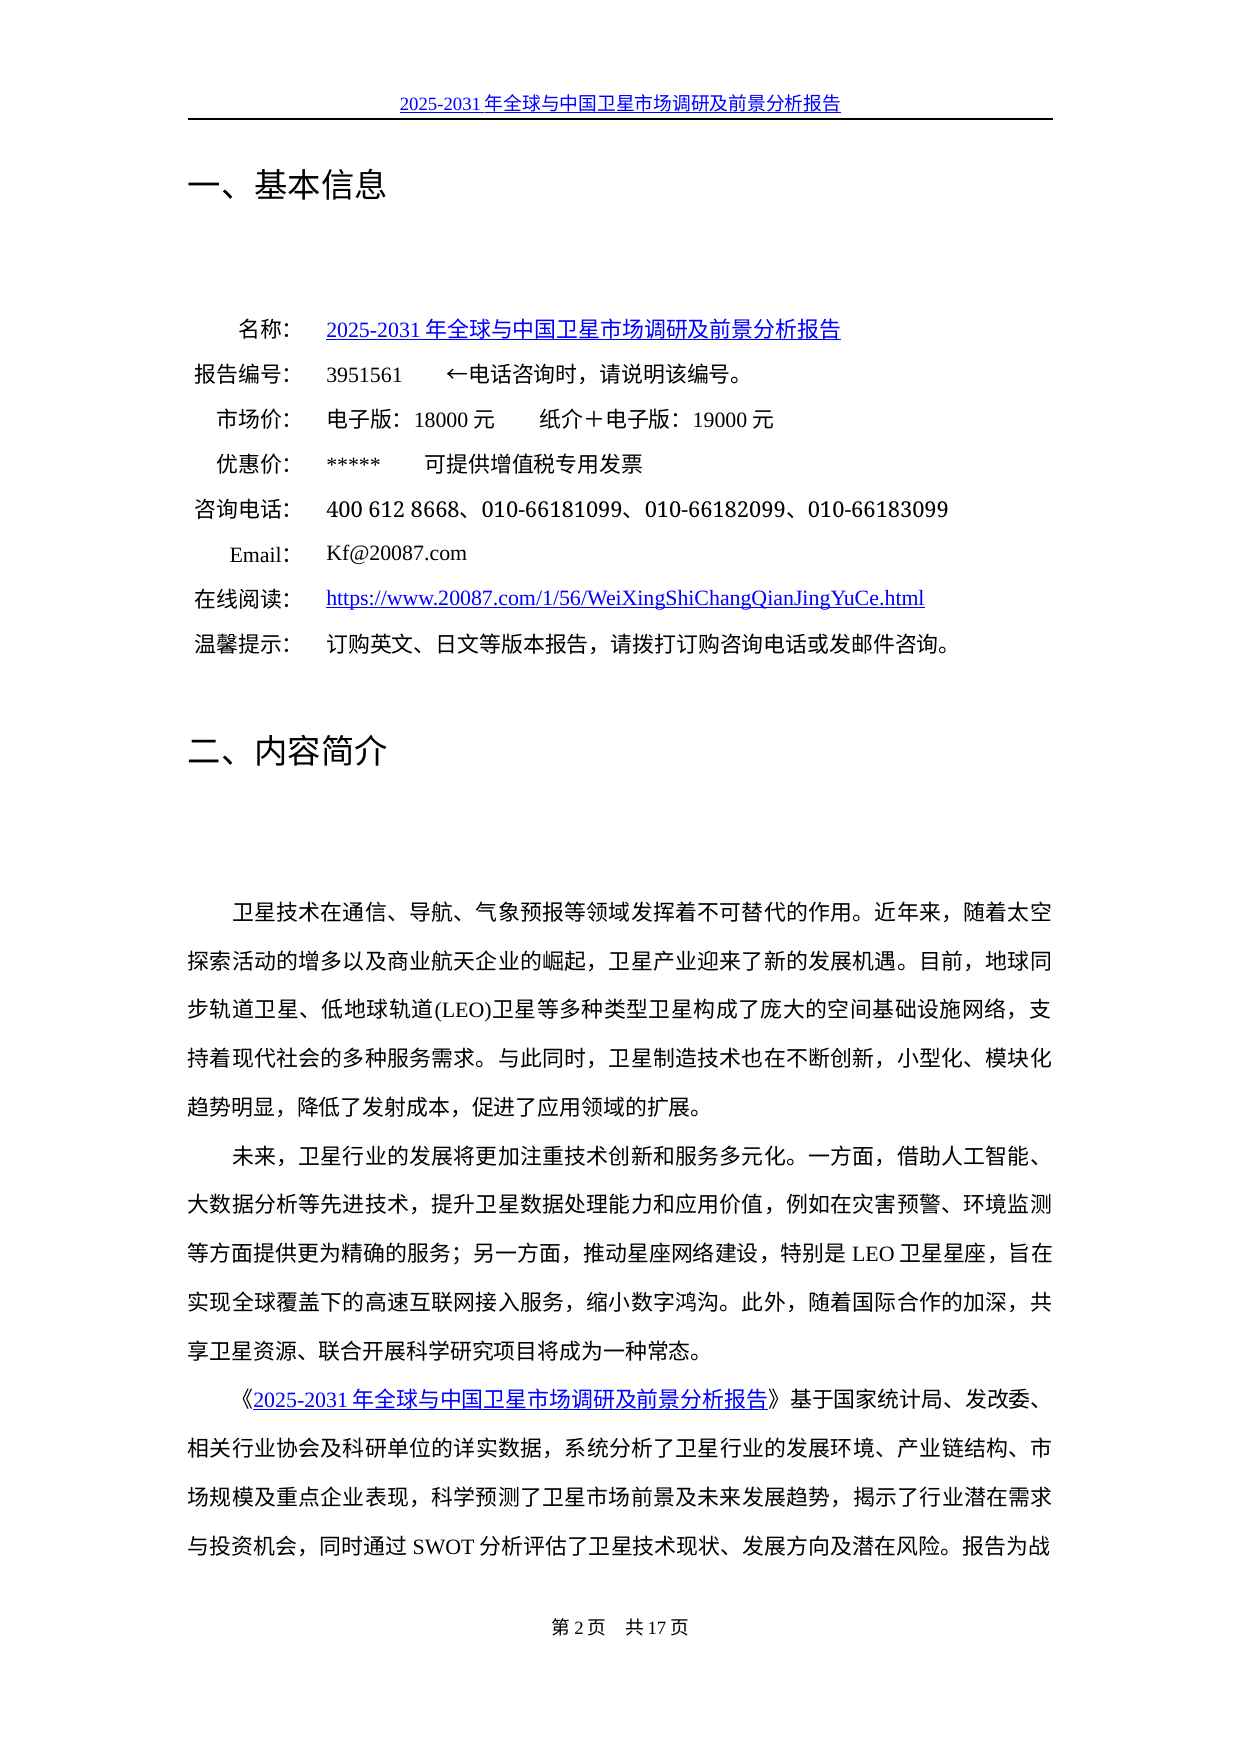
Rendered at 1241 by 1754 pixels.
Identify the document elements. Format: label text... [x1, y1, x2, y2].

table_cell 咨询电话： [167, 492, 315, 537]
table_cell 400 612 8668、010-66181099、010-66182099、010-66183099 [315, 492, 1073, 537]
table_cell ***** 可提供增值税专用发票 [315, 447, 1073, 492]
table_cell 报告编号： [167, 357, 315, 402]
table_cell 3951561 ←电话咨询时，请说明该编号。 [315, 357, 1073, 402]
table_cell Email： [167, 537, 315, 582]
table_cell 在线阅读： [167, 582, 315, 627]
table_cell 温馨提示： [167, 627, 315, 672]
table_cell Kf@20087.com [315, 537, 1073, 582]
table_header 名称： [167, 312, 315, 357]
table_cell 电子版：18000 元 纸介＋电子版：19000 元 [315, 402, 1073, 447]
title 二、内容简介 [187, 717, 1053, 782]
table_cell 市场价： [167, 402, 315, 447]
table_cell [315, 582, 1073, 627]
table_cell 优惠价： [167, 447, 315, 492]
title 一、基本信息 [187, 150, 1053, 215]
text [187, 894, 1053, 1561]
table_cell 订购英文、日文等版本报告，请拨打订购咨询电话或发邮件咨询。 [315, 627, 1073, 672]
table_header 2025-2031年全球与中国卫星市场调研及前景分析报告 [315, 312, 1073, 357]
